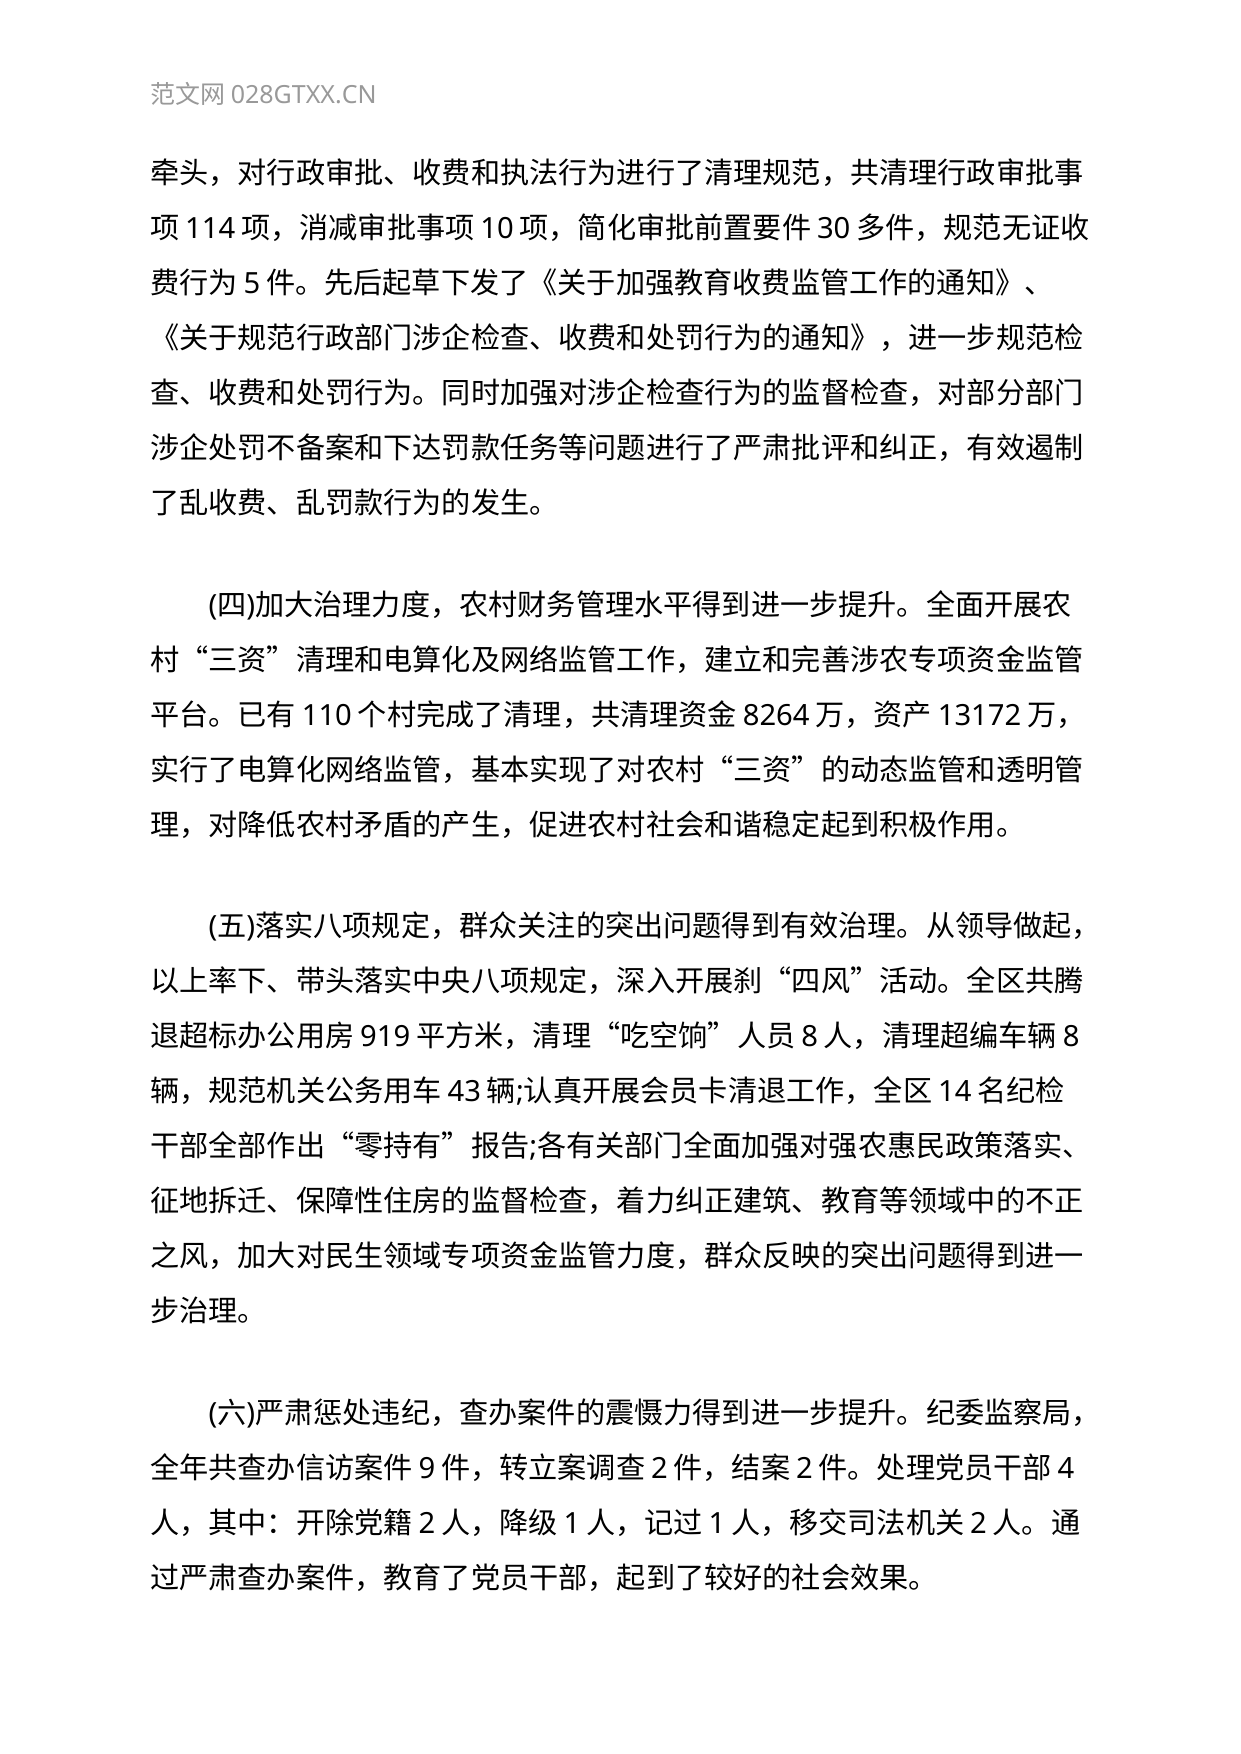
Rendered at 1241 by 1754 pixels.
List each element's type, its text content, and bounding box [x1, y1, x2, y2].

text (五)落实八项规定，群众关注的突出问题得到有效治理。从领导做起，以上率下、带头落实中央八项规定，深入开展刹“四风”活动。全区共腾退超标办公用房919平方米，清理“吃空饷”人员8人，清理超编车辆8辆，规范机关公务用车43辆;认真开展会员卡清退工作，全区14名纪检干部全部作出“零持有”报告;各有关部门全面加强对强农惠民政策落实、征地拆迁、保障性住房的监督检查，着力纠正建筑、教育等领域中的不正之风，加大对民生领域专项资金监管力度，群众反映的突出问题得到进一步治理。 [150, 903, 1090, 1330]
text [150, 150, 1090, 522]
text (四)加大治理力度，农村财务管理水平得到进一步提升。全面开展农村“三资”清理和电算化及网络监管工作，建立和完善涉农专项资金监管平台。已有110个村完成了清理，共清理资金8264万，资产13172万，实行了电算化网络监管，基本实现了对农村“三资”的动态监管和透明管理，对降低农村矛盾的产生，促进农村社会和谐稳定起到积极作用。 [150, 581, 1090, 843]
text (六)严肃惩处违纪，查办案件的震慑力得到进一步提升。纪委监察局，全年共查办信访案件9件，转立案调查2件，结案2件。处理党员干部4人，其中：开除党籍2人，降级1人，记过1人，移交司法机关2人。通过严肃查办案件，教育了党员干部，起到了较好的社会效果。 [150, 1389, 1090, 1597]
